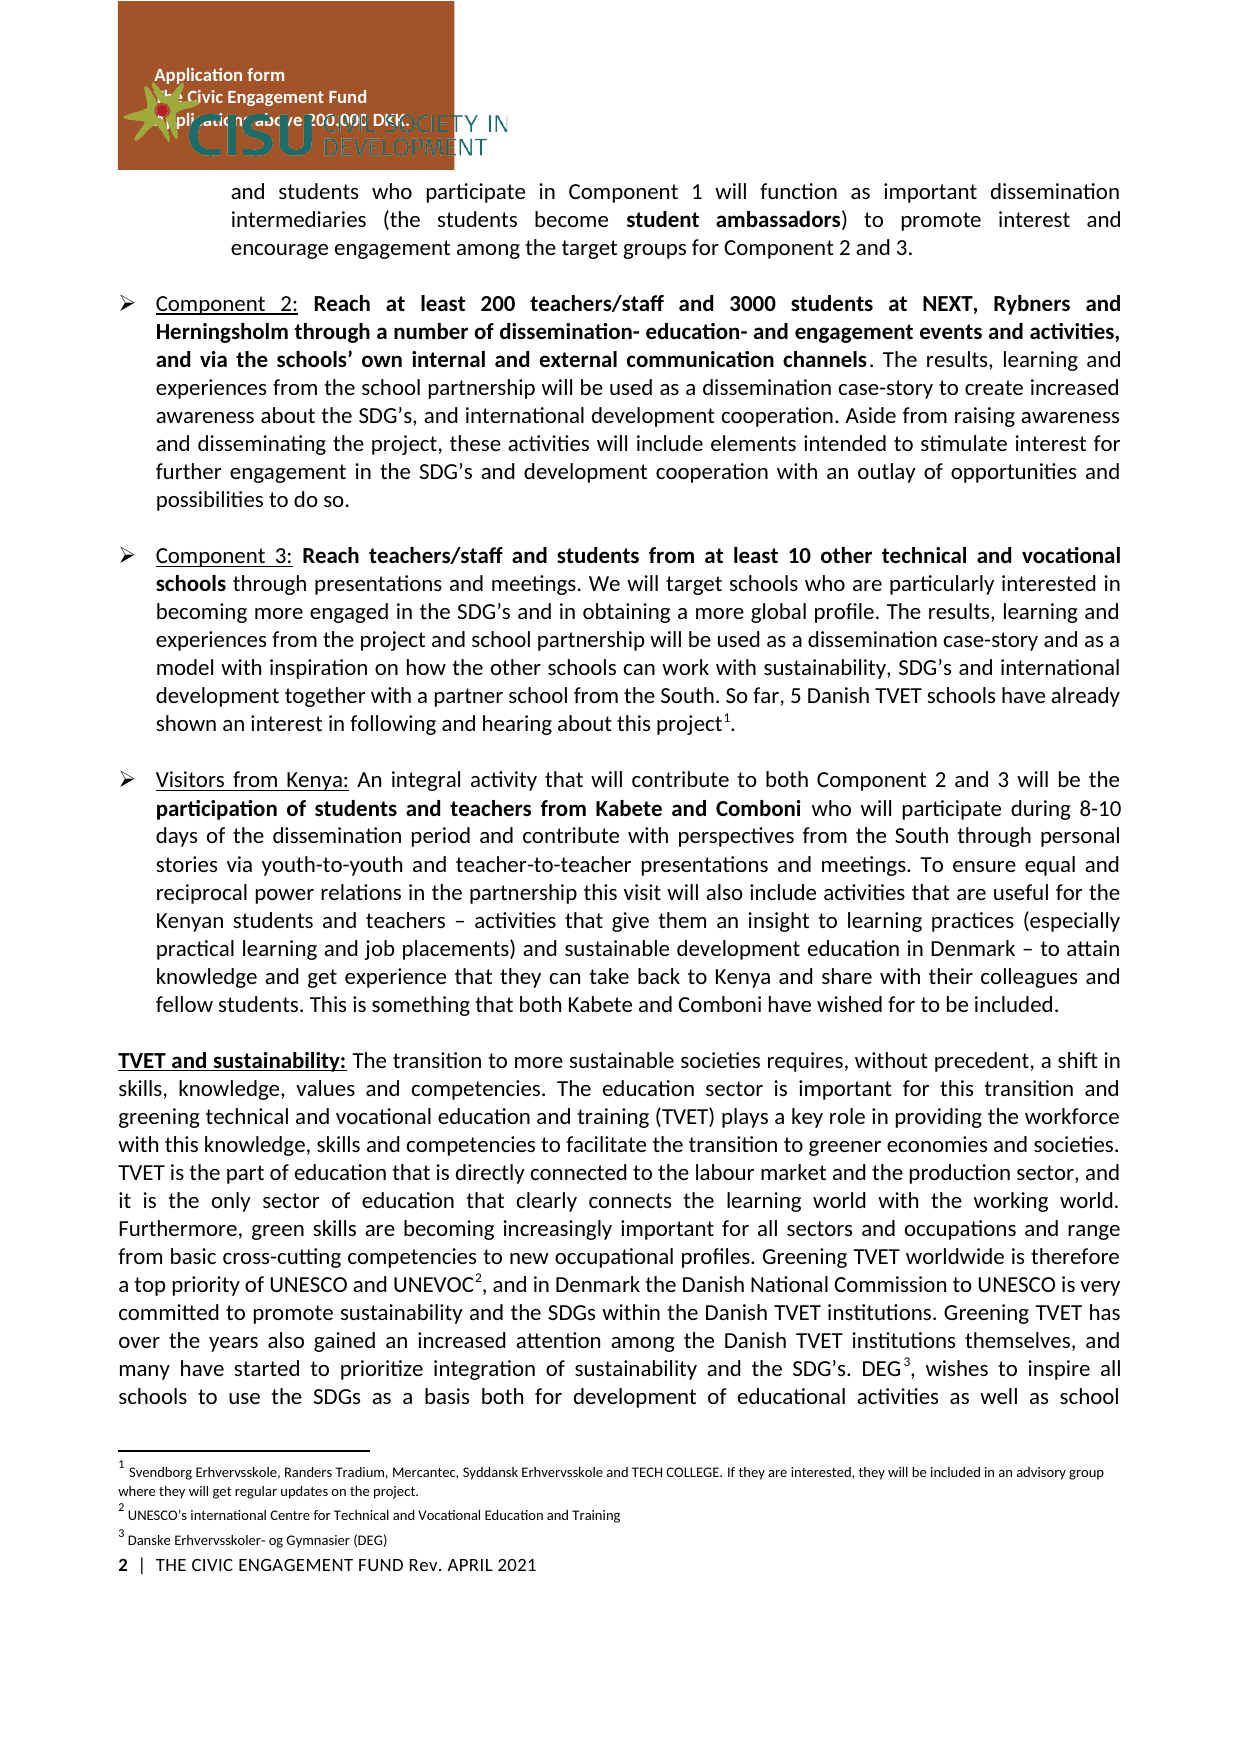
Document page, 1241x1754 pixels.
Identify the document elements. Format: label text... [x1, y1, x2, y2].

list Visitors from Kenya: An integral activity that will contribute to both Component 2 and 3 will be the participation of students and teachers from Kabete and Comboni who will participate during 8-10 days of the dissemination period and contribute with perspectives from the South through personal stories via youth-to-youth and teacher-to-teacher presentations and meetings. To ensure equal and reciprocal power relations in the partnership this visit will also include activities that are useful for the Kenyan students and teachers – activities that give them an insight to learning practices (especially practical learning and job placements) and sustainable development education in Denmark – to attain knowledge and get experience that they can take back to Kenya and share with their colleagues and fellow students. This is something that both Kabete and Comboni have wished for to be included. [118, 766, 1122, 1018]
list Component 2: Reach at least 200 teachers/staff and 3000 students at NEXT, Rybners and Herningsholm through a number of dissemination- education- and engagement events and activities, and via the schools’ own internal and external communication channels. The results, learning and experiences from the school partnership will be used as a dissemination case-story to create increased awareness about the SDG’s, and international development cooperation. Aside from raising awareness and disseminating the project, these activities will include elements intended to stimulate interest for further engagement in the SDG’s and development cooperation with an outlay of opportunities and possibilities to do so. [118, 289, 1122, 513]
picture [123, 82, 508, 156]
list Component 3: Reach teachers/staff and students from at least 10 other technical and vocational schools through presentations and meetings. We will target schools who are particularly interested in becoming more engaged in the SDG’s and in obtaining a more global profile. The results, learning and experiences from the project and school partnership will be used as a dissemination case-story and as a model with inspiration on how the other schools can work with sustainability, SDG’s and international development together with a partner school from the South. So far, 5 Danish TVET schools have already shown an interest in following and hearing about this project. [118, 541, 1122, 738]
